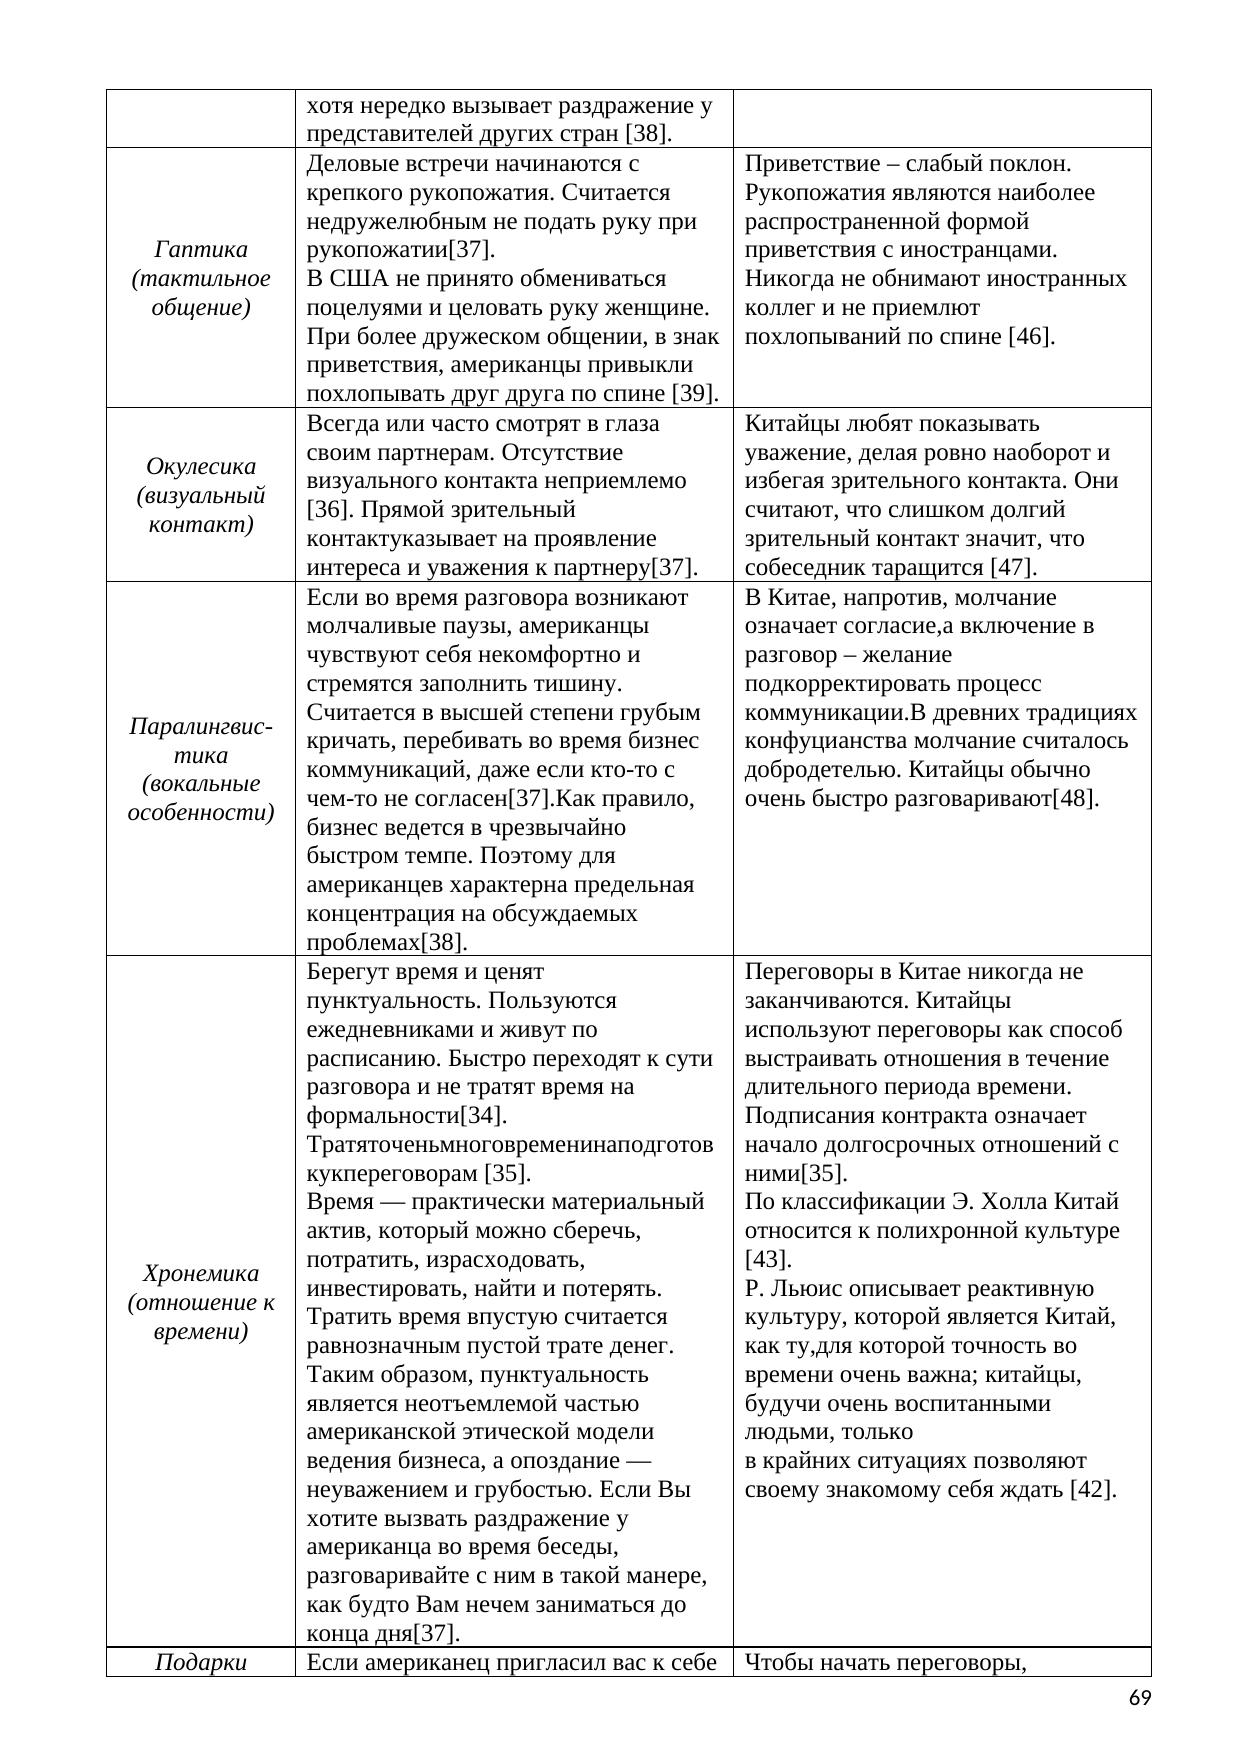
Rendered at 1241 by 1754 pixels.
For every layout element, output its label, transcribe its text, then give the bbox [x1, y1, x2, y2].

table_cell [296, 90, 733, 147]
table_cell Переговоры в Китае никогда не заканчиваются. Китайцы используют переговоры как способ выстраивать отношения в течение длительного периода времени. Подписания контракта означает начало долгосрочных отношений с ними[35]. По классификации Э. Холла Китай относится к полихронной культуре [43]. Р. Льюис описывает реактивную культуру, которой является Китай, как ту,для которой точность во времени очень важна; китайцы, будучи очень воспитанными людьми, только в крайних ситуациях позволяют своему знакомому себя ждать [42]. [734, 956, 1151, 1646]
table_cell Деловые встречи начинаются с крепкого рукопожатия. Считается недружелюбным не подать руку при рукопожатии[37]. В США не принято обмениваться поцелуями и целовать руку женщине. При более дружеском общении, в знак приветствия, американцы привыкли похлопывать друг друга по спине [39]. [296, 148, 733, 407]
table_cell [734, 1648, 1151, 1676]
table_cell Если во время разговора возникают молчаливые паузы, американцы чувствуют себя некомфортно и стремятся заполнить тишину. Считается в высшей степени грубым кричать, перебивать во время бизнес коммуникаций, даже если кто-то с чем-то не согласен[37].Как правило, бизнес ведется в чрезвычайно быстром темпе. Поэтому для американцев характерна предельная концентрация на обсуждаемых проблемах[38]. [296, 582, 733, 955]
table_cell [734, 90, 1151, 147]
table_cell В Китае, напротив, молчание означает согласие,а включение в разговор – желание подкорректировать процесс коммуникации.В древних традициях конфуцианства молчание считалось добродетелью. Китайцы обычно очень быстро разговаривают[48]. [734, 582, 1151, 955]
table_cell Берегут время и ценят пунктуальность. Пользуются ежедневниками и живут по расписанию. Быстро переходят к сути разговора и не тратят время на формальности[34]. Тратяточеньмноговременинаподготовкукпереговорам [35]. Время — практически материальный актив, который можно сберечь, потратить, израсходовать, инвестировать, найти и потерять. Тратить время впустую считается равнозначным пустой трате денег. Таким образом, пунктуальность является неотъемлемой частью американской этической модели ведения бизнеса, а опоздание — неуважением и грубостью. Если Вы хотите вызвать раздражение у американца во время беседы, разговаривайте с ним в такой манере, как будто Вам нечем заниматься до конца дня[37]. [296, 956, 733, 1646]
table_cell Подарки [107, 1648, 295, 1676]
table_cell Приветствие – слабый поклон. Рукопожатия являются наиболее распространенной формой приветствия с иностранцами. Никогда не обнимают иностранных коллег и не приемлют похлопываний по спине [46]. [734, 148, 1151, 407]
table_cell Окулесика (визуальный контакт) [107, 408, 295, 581]
table_cell Китайцы любят показывать уважение, делая ровно наоборот и избегая зрительного контакта. Они считают, что слишком долгий зрительный контакт значит, что собеседник таращится [47]. [734, 408, 1151, 581]
table_cell Гаптика (тактильное общение) [107, 148, 295, 407]
table_cell Хронемика (отношение к времени) [107, 956, 295, 1646]
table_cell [107, 90, 295, 147]
table_cell Всегда или часто смотрят в глаза своим партнерам. Отсутствие визуального контакта неприемлемо [36]. Прямой зрительный контактуказывает на проявление интереса и уважения к партнеру[37]. [296, 408, 733, 581]
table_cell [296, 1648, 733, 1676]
table_cell Паралингвис-тика (вокальные особенности) [107, 582, 295, 955]
